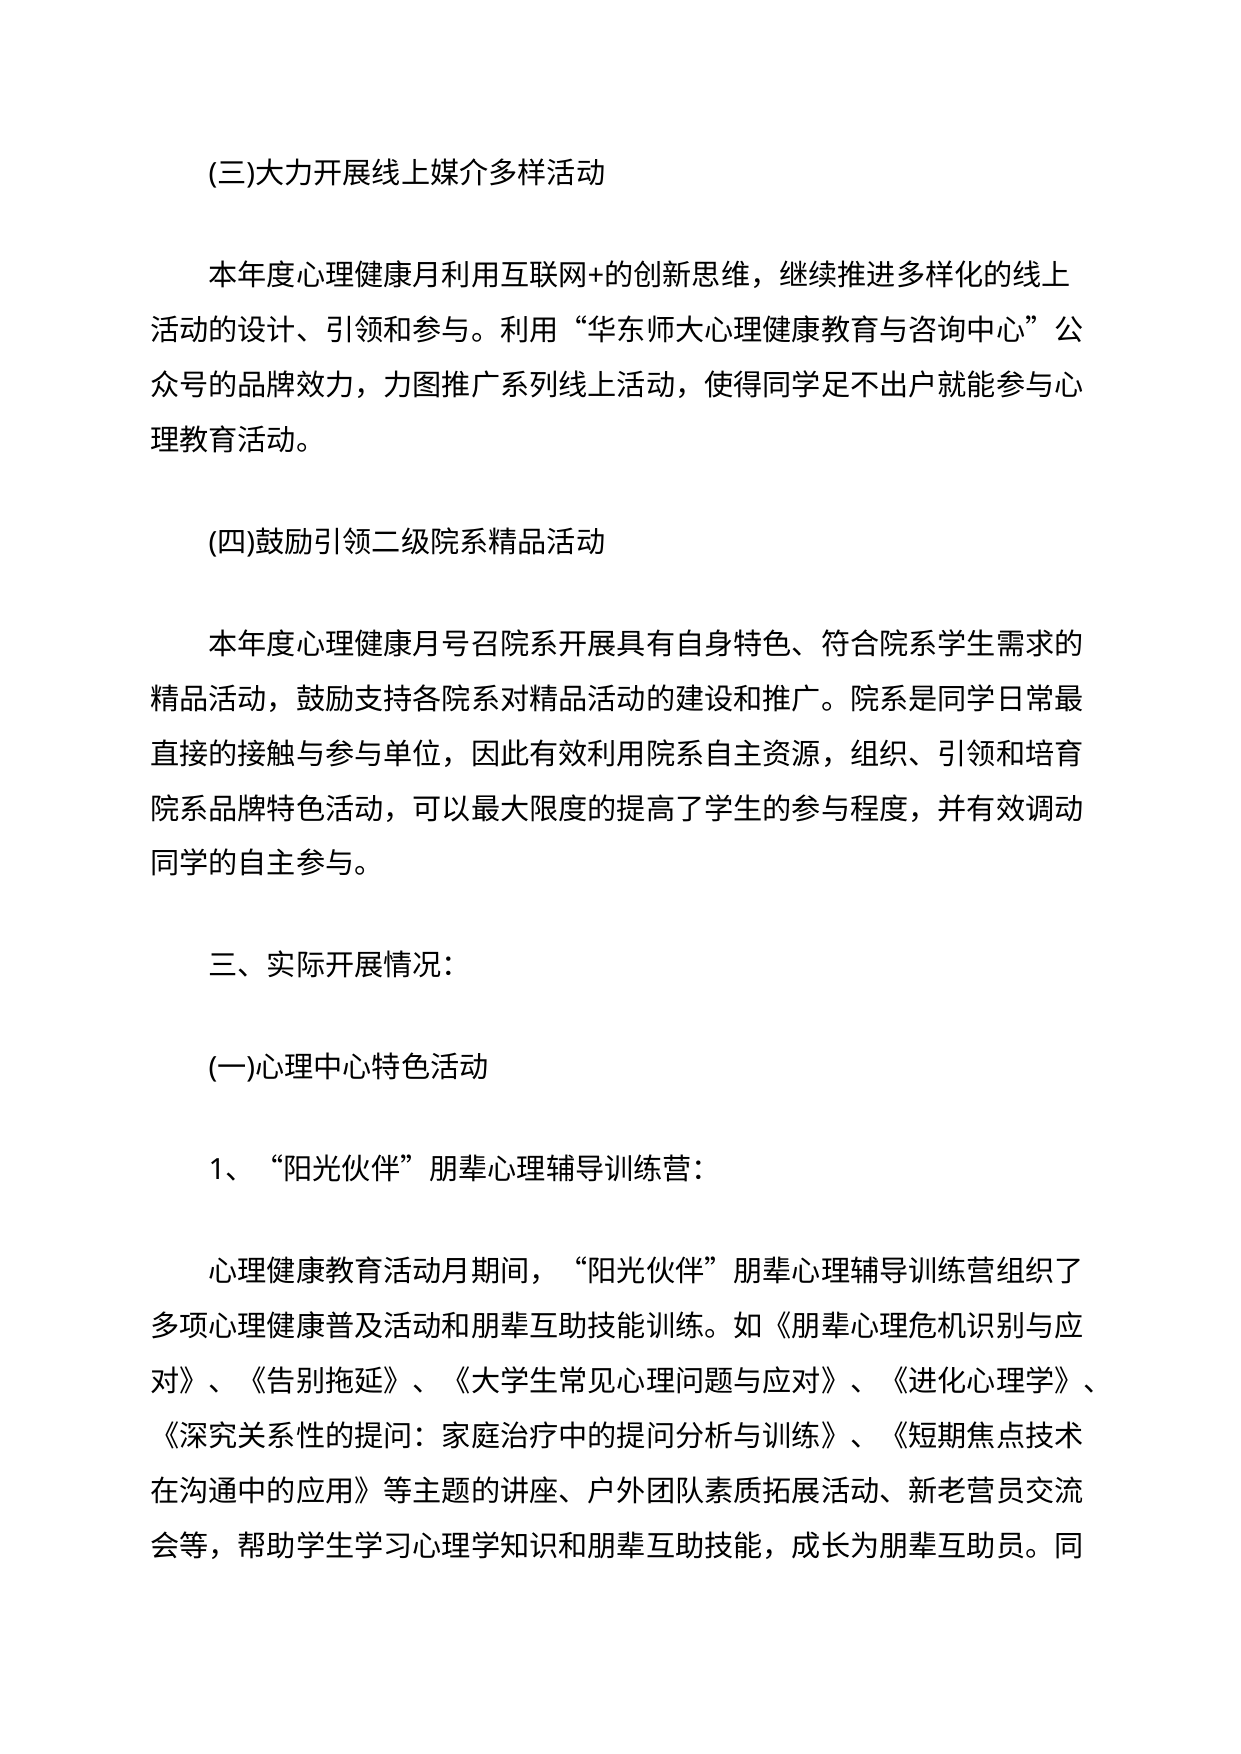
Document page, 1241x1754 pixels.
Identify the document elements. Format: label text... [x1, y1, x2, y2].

text 本年度心理健康月利用互联网+的创新思维，继续推进多样化的线上活动的设计、引领和参与。利用“华东师大心理健康教育与咨询中心”公众号的品牌效力，力图推广系列线上活动，使得同学足不出户就能参与心理教育活动。 [150, 252, 1090, 459]
text (三)大力开展线上媒介多样活动 [150, 150, 1090, 192]
text (一)心理中心特色活动 [150, 1044, 1090, 1086]
text 1、“阳光伙伴”朋辈心理辅导训练营： [150, 1146, 1090, 1188]
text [150, 1248, 1090, 1564]
text (四)鼓励引领二级院系精品活动 [150, 518, 1090, 561]
text 三、实际开展情况： [150, 942, 1090, 984]
text 本年度心理健康月号召院系开展具有自身特色、符合院系学生需求的精品活动，鼓励支持各院系对精品活动的建设和推广。院系是同学日常最直接的接触与参与单位，因此有效利用院系自主资源，组织、引领和培育院系品牌特色活动，可以最大限度的提高了学生的参与程度，并有效调动同学的自主参与。 [150, 621, 1090, 882]
